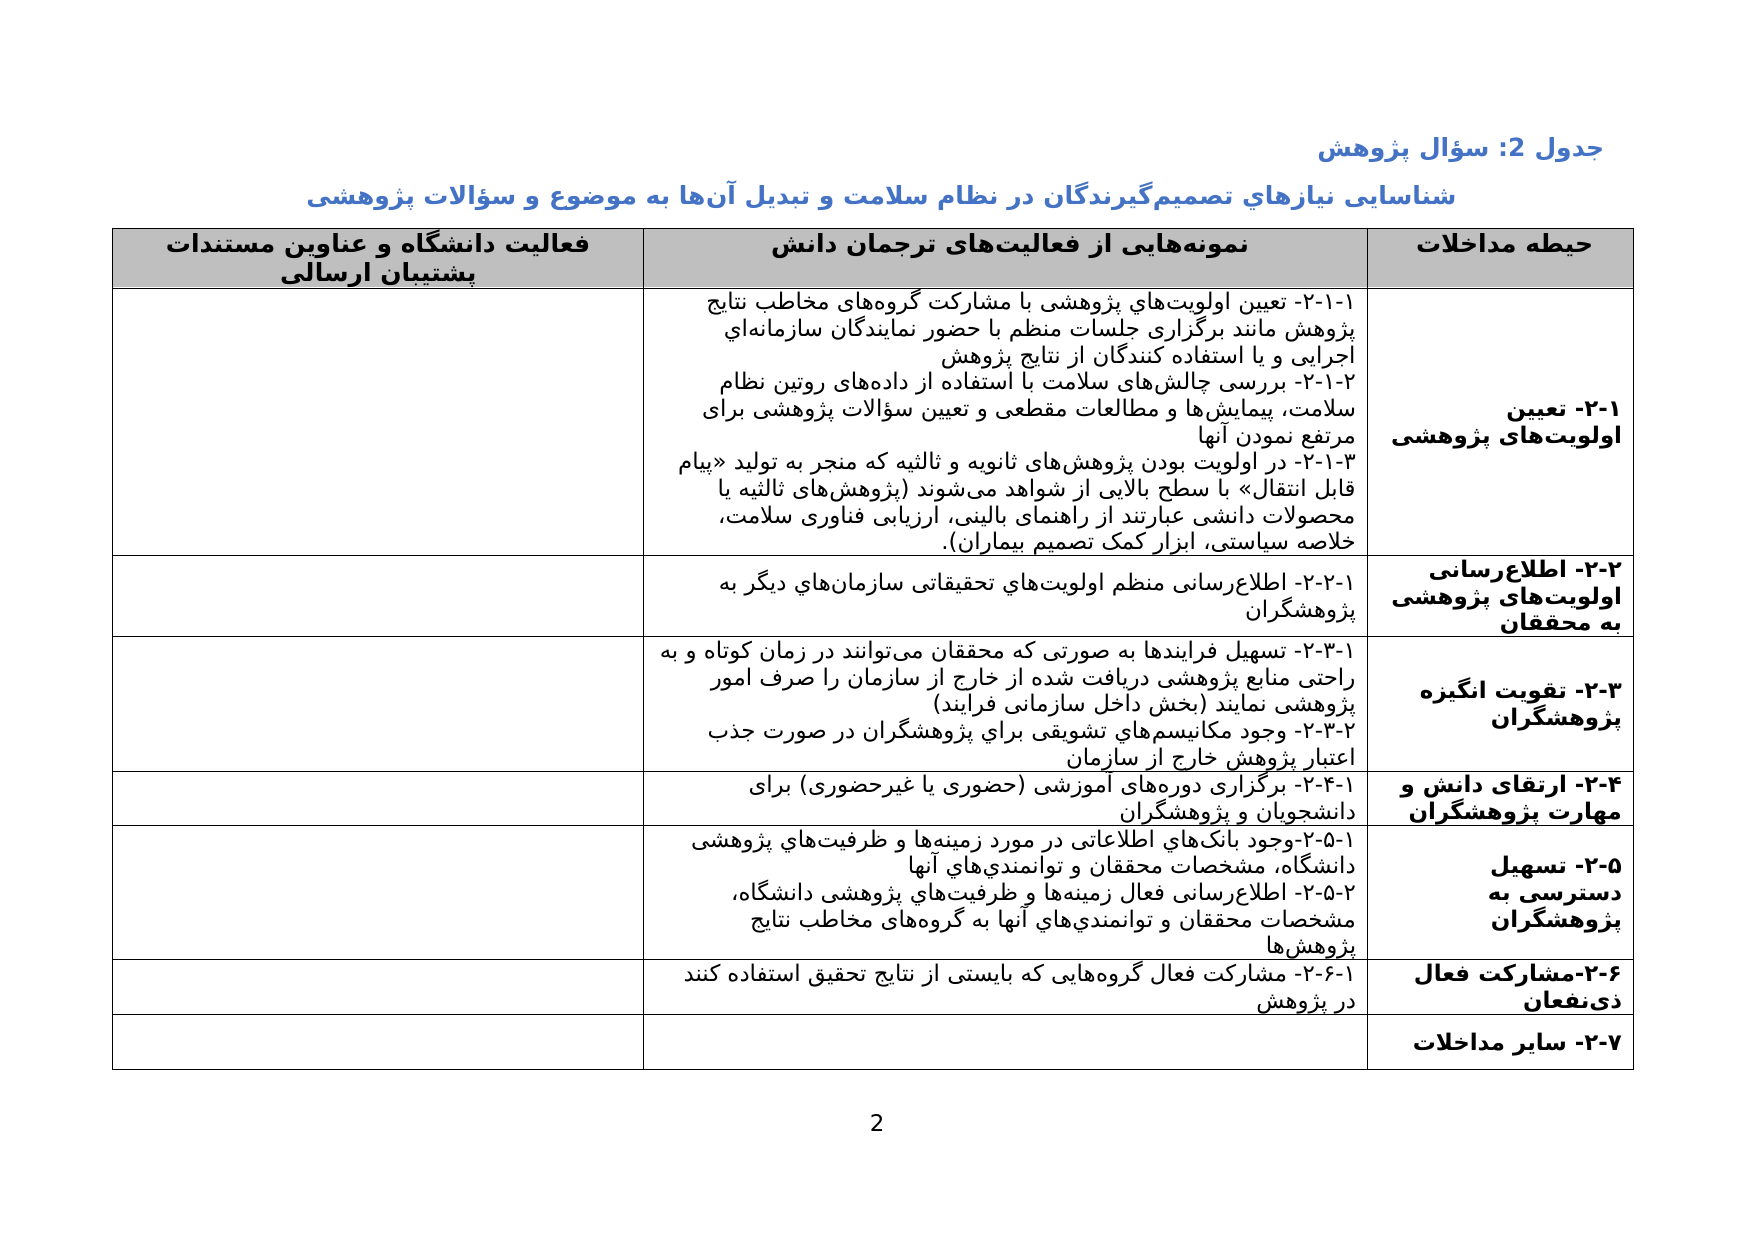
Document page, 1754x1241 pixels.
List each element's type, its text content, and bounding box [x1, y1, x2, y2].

table_cell ۲-۴- ارتقای دانش و مهارت پژوهشگران [1368, 772, 1633, 825]
table_cell [113, 289, 643, 555]
table_cell ۲-۱- تعیین اولویت‌های پژوهشی [1368, 289, 1633, 555]
table_cell [113, 772, 643, 825]
table_header نمونه‌هایی از فعالیت‌های ترجمان دانش [644, 229, 1367, 287]
table_cell ۲-۵- تسهیل دسترسی به پژوهشگران [1368, 826, 1633, 959]
table_cell ۲-۶-۱- مشارکت فعال گروه‌هایی که بایستی از نتایج تحقیق استفاده کنند در پژوهش [644, 960, 1367, 1014]
table_cell [113, 826, 643, 959]
table_cell ۲-۶-مشارکت فعال ذی‌نفعان [1368, 960, 1633, 1014]
table_header فعالیت دانشگاه و عناوین مستندات پشتیبان ارسالی [113, 229, 643, 287]
table_cell [113, 960, 643, 1014]
table_cell ۲-۲- اطلاع‌رسانی اولویت‌های پژوهشی به محققان [1368, 556, 1633, 636]
table_cell ۲-۴-۱- برگزاری دوره‌های آموزشی (حضوری یا غیر‌حضوری) برای دانشجویان و پژوهشگران [644, 772, 1367, 825]
table_cell ۲-۱-۱- تعیین اولویت‌هاي پژوهشی با مشارکت گروه‌های مخاطب نتایج پژوهش مانند برگزاری جلسات منظم با حضور نمایندگان سازمانه‌اي اجرایی و یا استفاده کنندگان از نتایج پژوهش ۲-۱-۲- بررسی چالش‌های سلامت با استفاده از داده‌های روتین نظام سلامت، پیمایش‌ها و مطالعات مقطعی و تعیین سؤالات پژوهشی برای مرتفع نمودن آنها ۲-۱-۳- در اولویت بودن پژوهش‌های ثانویه و ثالثیه که منجر به تولید «پیام قابل انتقال» با سطح بالایی از شواهد می‌شوند (پژوهش‌های ثالثیه یا محصولات دانشی عبارتند از راهنمای بالینی، ارزیابی فناوری سلامت، خلاصه سیاستی، ابزار کمک تصمیم بیماران). [644, 289, 1367, 555]
table_cell [644, 1015, 1367, 1069]
table_cell ۲-۳-۱- تسهیل فرایندها به صورتی که محققان می‌توانند در زمان کوتاه و به راحتی منابع پژوهشی دریافت شده از خارج از سازمان را صرف امور پژوهشی نمایند (بخش داخل سازمانی فرایند) ۲-۳-۲- وجود مکانیسم‌هاي تشویقی براي پژوهشگران در صورت جذب اعتبار پژوهش خارج از سازمان [644, 637, 1367, 771]
table_cell ۲-۲-۱- اطلاع‌رسانی منظم اولویت‌هاي تحقیقاتی سازمان‌هاي دیگر به پژوهشگران [644, 556, 1367, 636]
table_cell ۲-۵-۱-وجود بانک‌هاي اطلاعاتی در مورد زمینه‌ها و ظرفیت‌هاي پژوهشی دانشگاه، مشخصات محققان و توانمندي‌هاي آنها ۲-۵-۲- اطلاع‌رسانی فعال زمینه‌ها و ظرفیت‌هاي پژوهشی دانشگاه، مشخصات محققان و توانمندي‌هاي آنها به گروه‌های مخاطب نتایج پژوهش‌ها [644, 826, 1367, 959]
table_cell ۲-۷- سایر مداخلات [1368, 1015, 1633, 1069]
text جدول 2: سؤال پژوهش [150, 133, 1604, 162]
table_cell [113, 1015, 643, 1069]
table_header حیطه مداخلات [1368, 229, 1633, 287]
table_cell [113, 637, 643, 771]
table_cell [113, 556, 643, 636]
table_cell ۲-۳- تقویت انگیزه پژوهشگران [1368, 637, 1633, 771]
text شناسایی نیازهاي تصمیم‌گیرندگان در نظام سلامت و تبدیل آن‌ها به موضوع و سؤالات پژوهشی [150, 181, 1604, 210]
